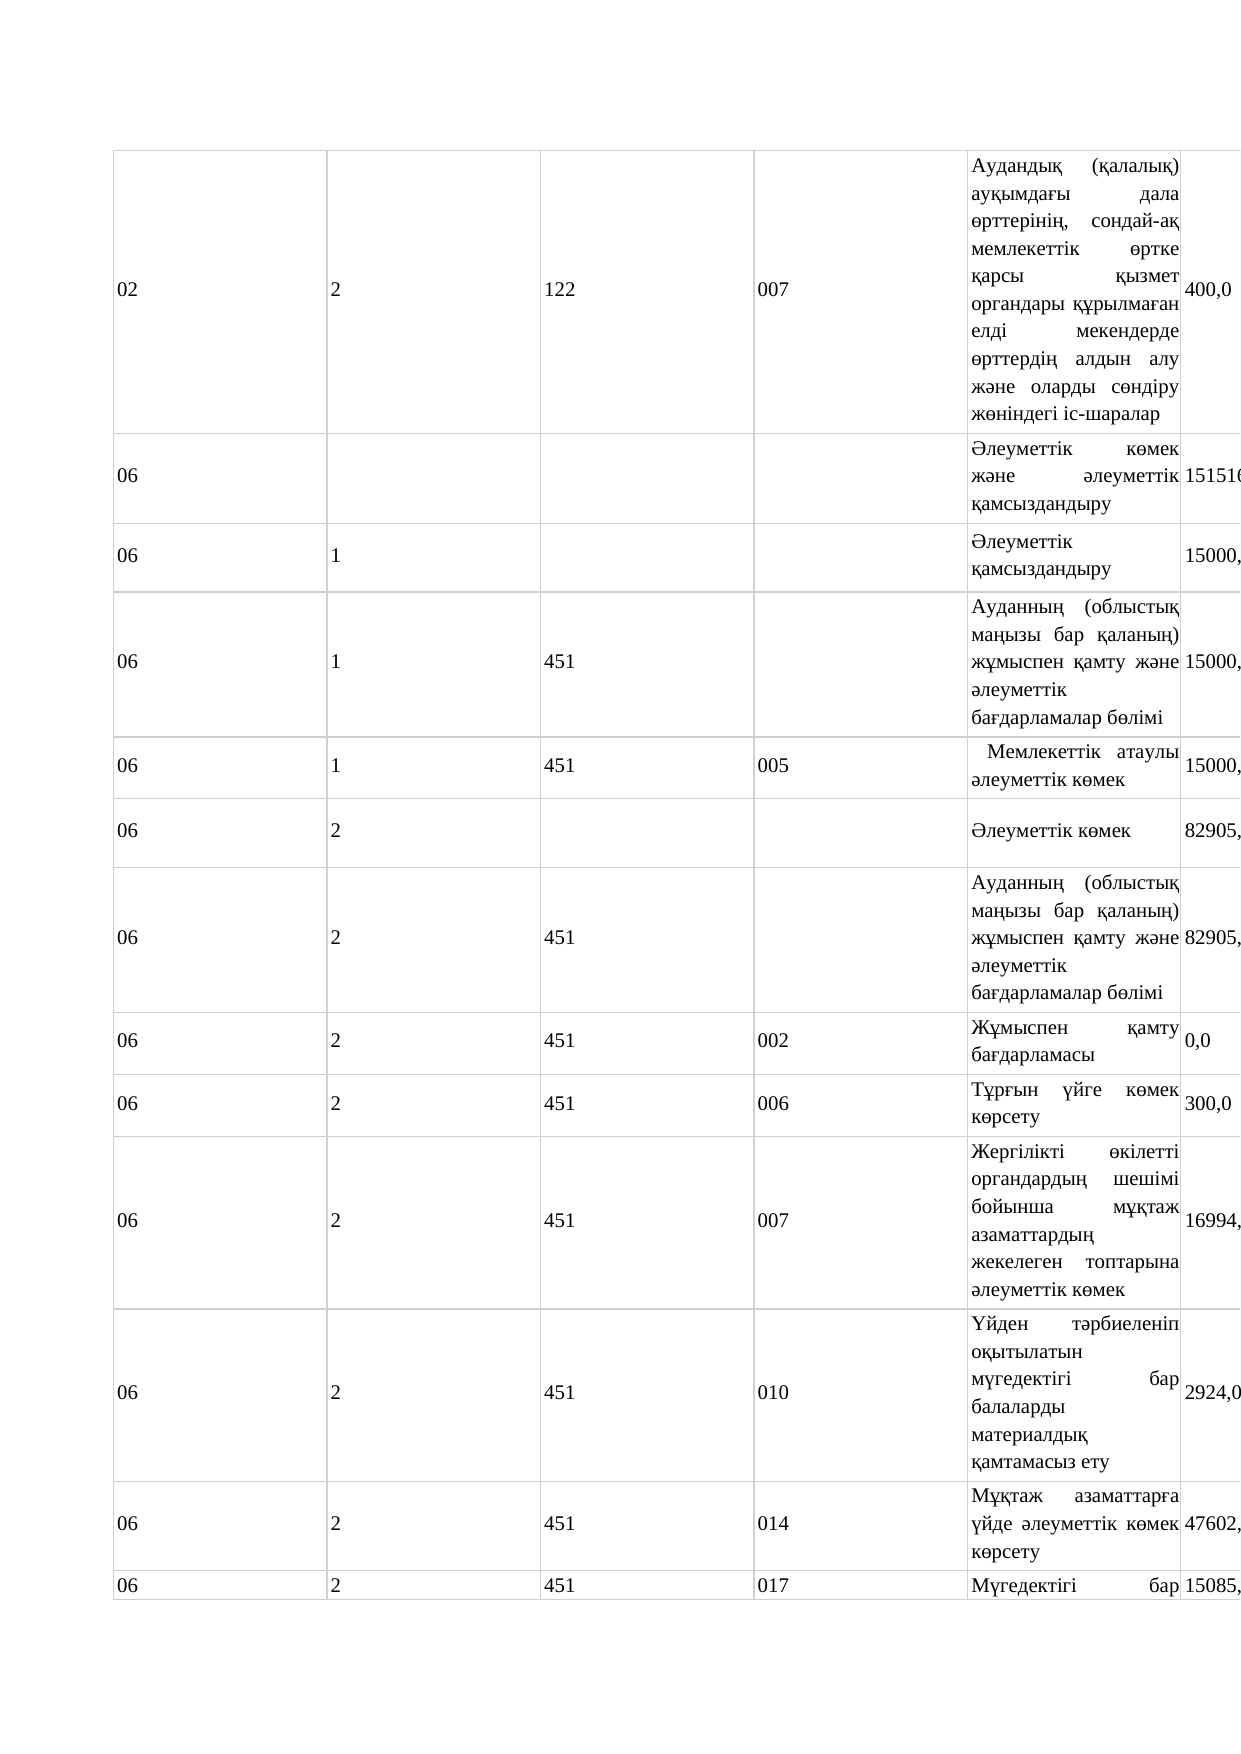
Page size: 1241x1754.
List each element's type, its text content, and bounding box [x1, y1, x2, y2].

table_cell 2 [328, 799, 540, 867]
table_cell 0,0 [1181, 1013, 1240, 1074]
table_cell 06 [114, 1137, 326, 1308]
table_cell [755, 799, 967, 867]
table_cell Мұқтаж азаматтарға үйде әлеуметтік көмек көрсету [968, 1482, 1180, 1570]
table_cell Әлеуметтік көмек және әлеуметтік қамсыздандыру [968, 434, 1180, 522]
table_cell [755, 434, 967, 522]
table_cell 451 [541, 738, 753, 798]
table_cell 451 [541, 1482, 753, 1570]
table_cell 15085,0 [1181, 1571, 1240, 1599]
table_cell 2 [328, 1310, 540, 1481]
table_cell 451 [541, 1310, 753, 1481]
table_cell 005 [755, 738, 967, 798]
table_cell 82905,6 [1181, 868, 1240, 1012]
table_cell 300,0 [1181, 1075, 1240, 1136]
table_cell 2 [328, 1482, 540, 1570]
table_cell [755, 593, 967, 736]
table_cell 82905,6 [1181, 799, 1240, 867]
table_cell Мемлекеттік атаулы әлеуметтік көмек [968, 738, 1180, 798]
table_cell Тұрғын үйге көмек көрсету [968, 1075, 1180, 1136]
table_cell 2924,0 [1181, 1310, 1240, 1481]
table_cell Аудандық (қалалық) ауқымдағы дала өрттерінің, сондай-ақ мемлекеттік өртке қарсы қызмет органдары құрылмаған елдi мекендерде өрттердің алдын алу және оларды сөндіру жөніндегі іс-шаралар [968, 151, 1180, 433]
table_cell 06 [114, 868, 326, 1012]
table_cell 451 [541, 593, 753, 736]
table_cell [541, 524, 753, 591]
table_cell 1 [328, 593, 540, 736]
table_cell 06 [114, 799, 326, 867]
table_cell [328, 434, 540, 522]
table_cell 451 [541, 868, 753, 1012]
table_cell 451 [541, 1137, 753, 1308]
table_cell 2 [328, 151, 540, 433]
table_cell 15000,0 [1181, 738, 1240, 798]
table_cell 06 [114, 1013, 326, 1074]
table_cell 451 [541, 1013, 753, 1074]
table_cell 06 [114, 1310, 326, 1481]
table_cell 010 [755, 1310, 967, 1481]
table_cell 06 [114, 593, 326, 736]
table_cell 16994,6 [1181, 1137, 1240, 1308]
table_cell 451 [541, 1075, 753, 1136]
table_cell [541, 434, 753, 522]
table_cell 06 [114, 1482, 326, 1570]
table_cell 15000,0 [1181, 593, 1240, 736]
table_cell Ауданның (облыстық маңызы бар қаланың) жұмыспен қамту және әлеуметтік бағдарламалар бөлімі [968, 593, 1180, 736]
table_cell 2 [328, 1075, 540, 1136]
table_cell Әлеуметтiк қамсыздандыру [968, 524, 1180, 591]
table_cell [541, 799, 753, 867]
table_cell [755, 524, 967, 591]
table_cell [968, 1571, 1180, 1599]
table_cell Әлеуметтік көмек [968, 799, 1180, 867]
table_cell 007 [755, 151, 967, 433]
table_cell 2 [328, 1013, 540, 1074]
table_cell 2 [328, 1137, 540, 1308]
table_cell Үйден тәрбиеленіп оқытылатын мүгедектігі бар балаларды материалдық қамтамасыз ету [968, 1310, 1180, 1481]
table_cell 122 [541, 151, 753, 433]
table_cell 06 [114, 738, 326, 798]
table_cell 06 [114, 434, 326, 522]
table_cell 400,0 [1181, 151, 1240, 433]
table_cell 47602,0 [1181, 1482, 1240, 1570]
table_cell 1 [328, 524, 540, 591]
table_cell 02 [114, 151, 326, 433]
table_cell 007 [755, 1137, 967, 1308]
table_cell Ауданның (облыстық маңызы бар қаланың) жұмыспен қамту және әлеуметтік бағдарламалар бөлімі [968, 868, 1180, 1012]
table_cell 006 [755, 1075, 967, 1136]
table_cell 014 [755, 1482, 967, 1570]
table_cell 06 [114, 1571, 326, 1599]
table_cell 06 [114, 524, 326, 591]
table_cell 2 [328, 868, 540, 1012]
table_cell 002 [755, 1013, 967, 1074]
table_cell Жұмыспен қамту бағдарламасы [968, 1013, 1180, 1074]
table_cell 017 [755, 1571, 967, 1599]
table_cell 2 [328, 1571, 540, 1599]
table_cell 151516,6 [1181, 434, 1240, 522]
table_cell Жергілікті өкілетті органдардың шешімі бойынша мұқтаж азаматтардың жекелеген топтарына әлеуметтік көмек [968, 1137, 1180, 1308]
table_cell 1 [328, 738, 540, 798]
table_cell [755, 868, 967, 1012]
table_cell 451 [541, 1571, 753, 1599]
table_cell 15000,0 [1181, 524, 1240, 591]
table_cell 06 [114, 1075, 326, 1136]
